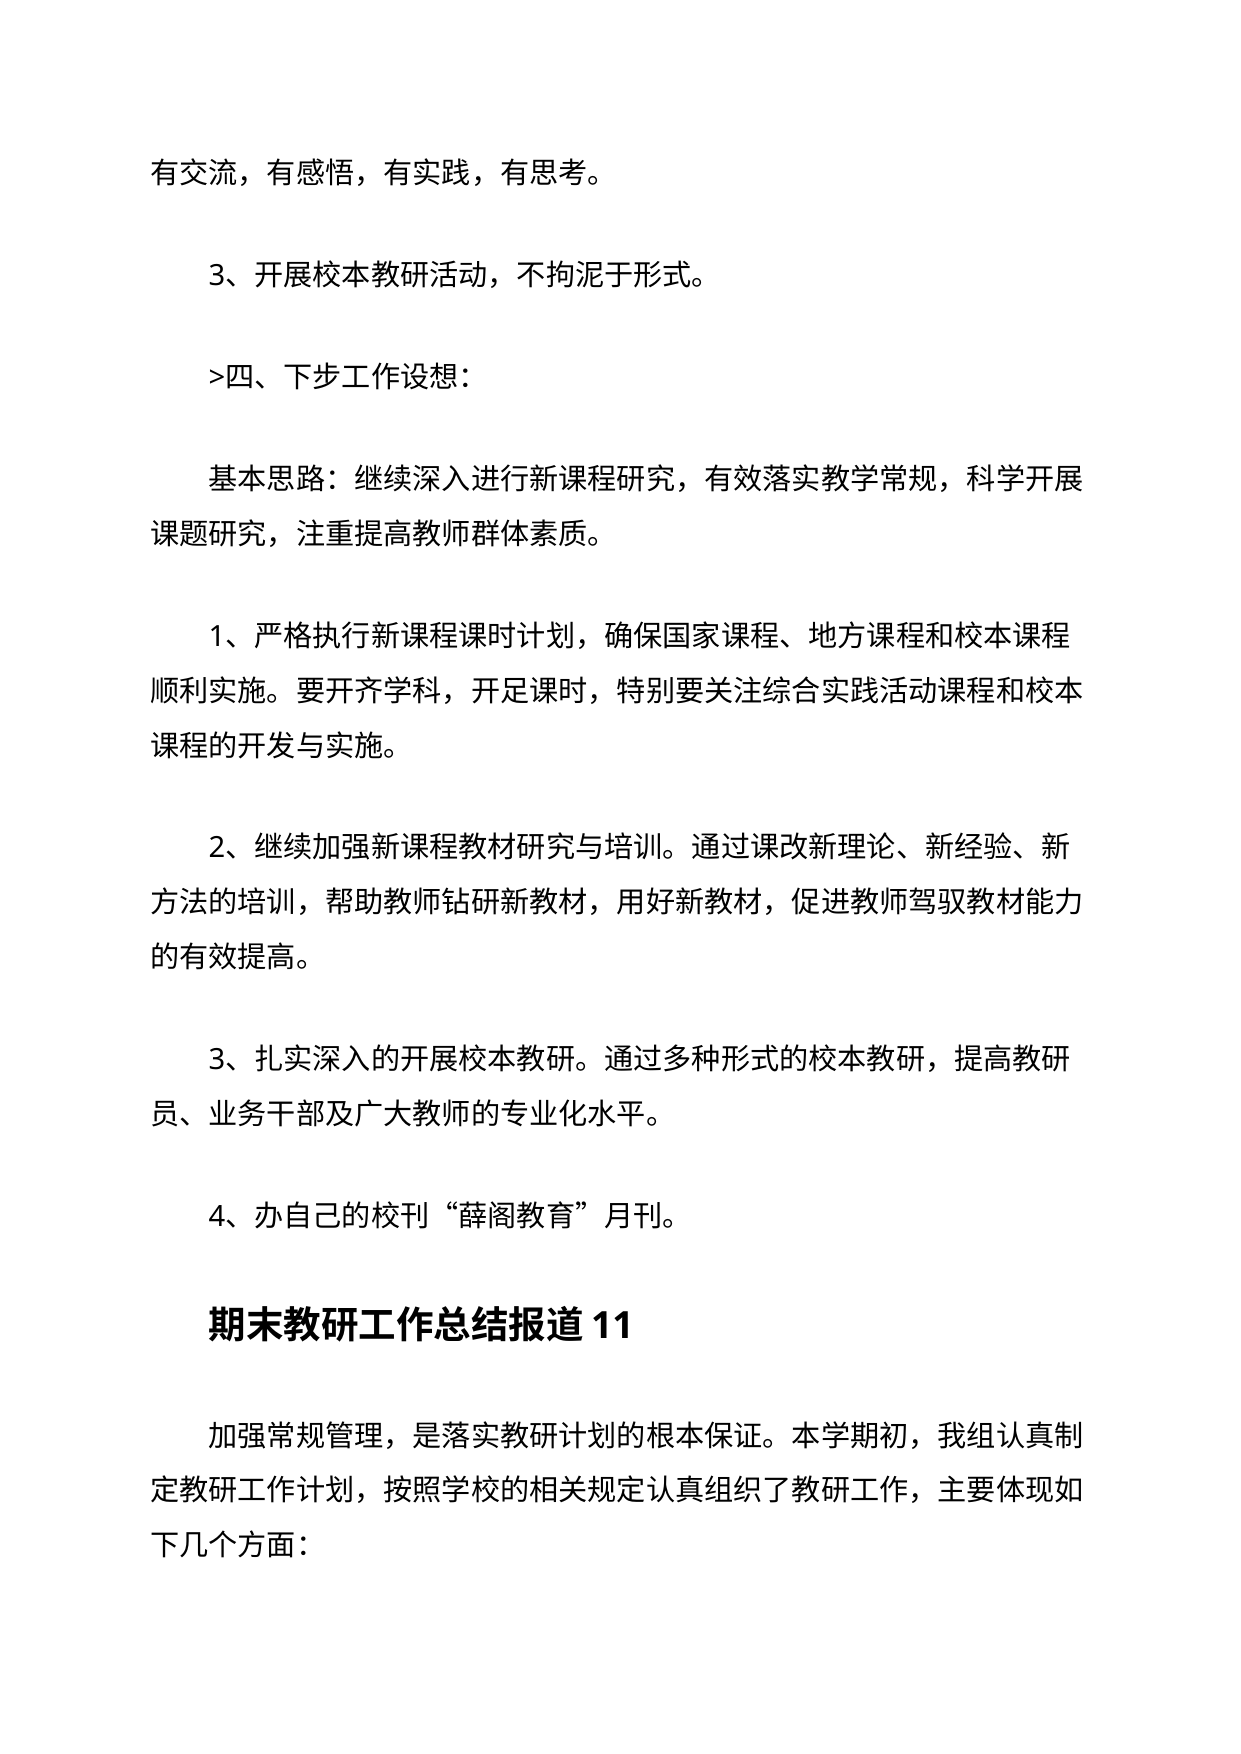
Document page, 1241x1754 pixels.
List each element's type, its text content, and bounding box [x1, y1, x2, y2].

text >四、下步工作设想： [150, 354, 1090, 396]
text 加强常规管理，是落实教研计划的根本保证。本学期初，我组认真制定教研工作计划，按照学校的相关规定认真组织了教研工作，主要体现如下几个方面： [150, 1412, 1090, 1564]
text 2、继续加强新课程教材研究与培训。通过课改新理论、新经验、新方法的培训，帮助教师钻研新教材，用好新教材，促进教师驾驭教材能力的有效提高。 [150, 824, 1090, 976]
text 4、办自己的校刊“薛阁教育”月刊。 [150, 1192, 1090, 1235]
text 1、严格执行新课程课时计划，确保国家课程、地方课程和校本课程顺利实施。要开齐学科，开足课时，特别要关注综合实践活动课程和校本课程的开发与实施。 [150, 612, 1090, 764]
text 期末教研工作总结报道11 [150, 1294, 1090, 1349]
text 3、开展校本教研活动，不拘泥于形式。 [150, 252, 1090, 294]
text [150, 150, 1090, 192]
text 3、扎实深入的开展校本教研。通过多种形式的校本教研，提高教研员、业务干部及广大教师的专业化水平。 [150, 1036, 1090, 1133]
text 基本思路：继续深入进行新课程研究，有效落实教学常规，科学开展课题研究，注重提高教师群体素质。 [150, 456, 1090, 553]
